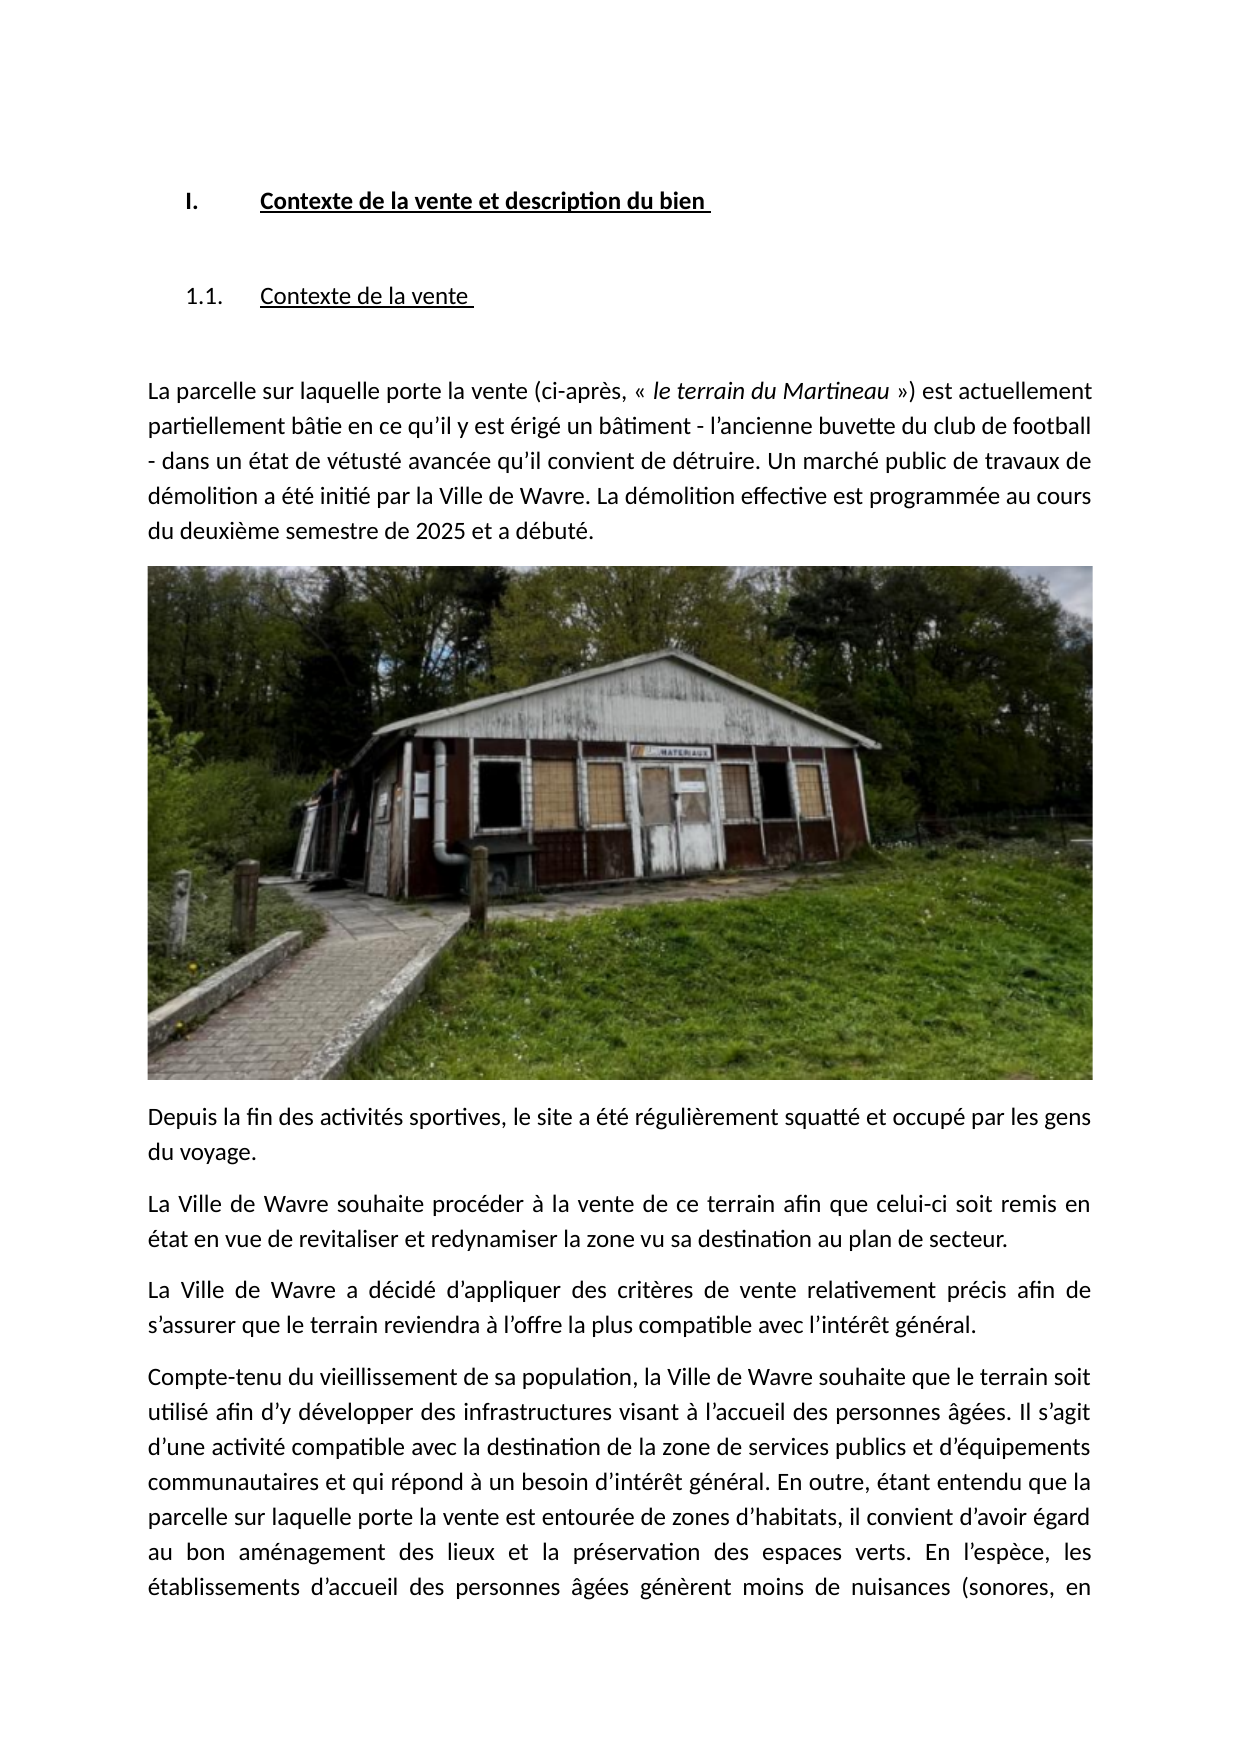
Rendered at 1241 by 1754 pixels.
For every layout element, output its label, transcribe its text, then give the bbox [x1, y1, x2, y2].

subtitle Contexte de la vente [185, 280, 1093, 311]
text La parcelle sur laquelle porte la vente (ci-après, « le terrain du Martineau ») est actuellement partiellement bâtie en ce qu’il y est érigé un bâtiment - l’ancienne buvette du club de football - dans un état de vétusté avancée qu’il convient de détruire. Un marché public de travaux de démolition a été initié par la Ville de Wavre. La démolition effective est programmée au cours du deuxième semestre de 2025 et a débuté. [148, 375, 1093, 546]
text Depuis la fin des activités sportives, le site a été régulièrement squatté et occupé par les gens du voyage. [148, 1101, 1093, 1167]
text La Ville de Wavre souhaite procéder à la vente de ce terrain afin que celui-ci soit remis en état en vue de revitaliser et redynamiser la zone vu sa destination au plan de secteur. [148, 1188, 1093, 1253]
subtitle Contexte de la vente et description du bien [185, 185, 1093, 216]
picture [147, 566, 1093, 1080]
text La Ville de Wavre a décidé d’appliquer des critères de vente relativement précis afin de s’assurer que le terrain reviendra à l’offre la plus compatible avec l’intérêt général. [148, 1274, 1093, 1340]
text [148, 1361, 1093, 1602]
